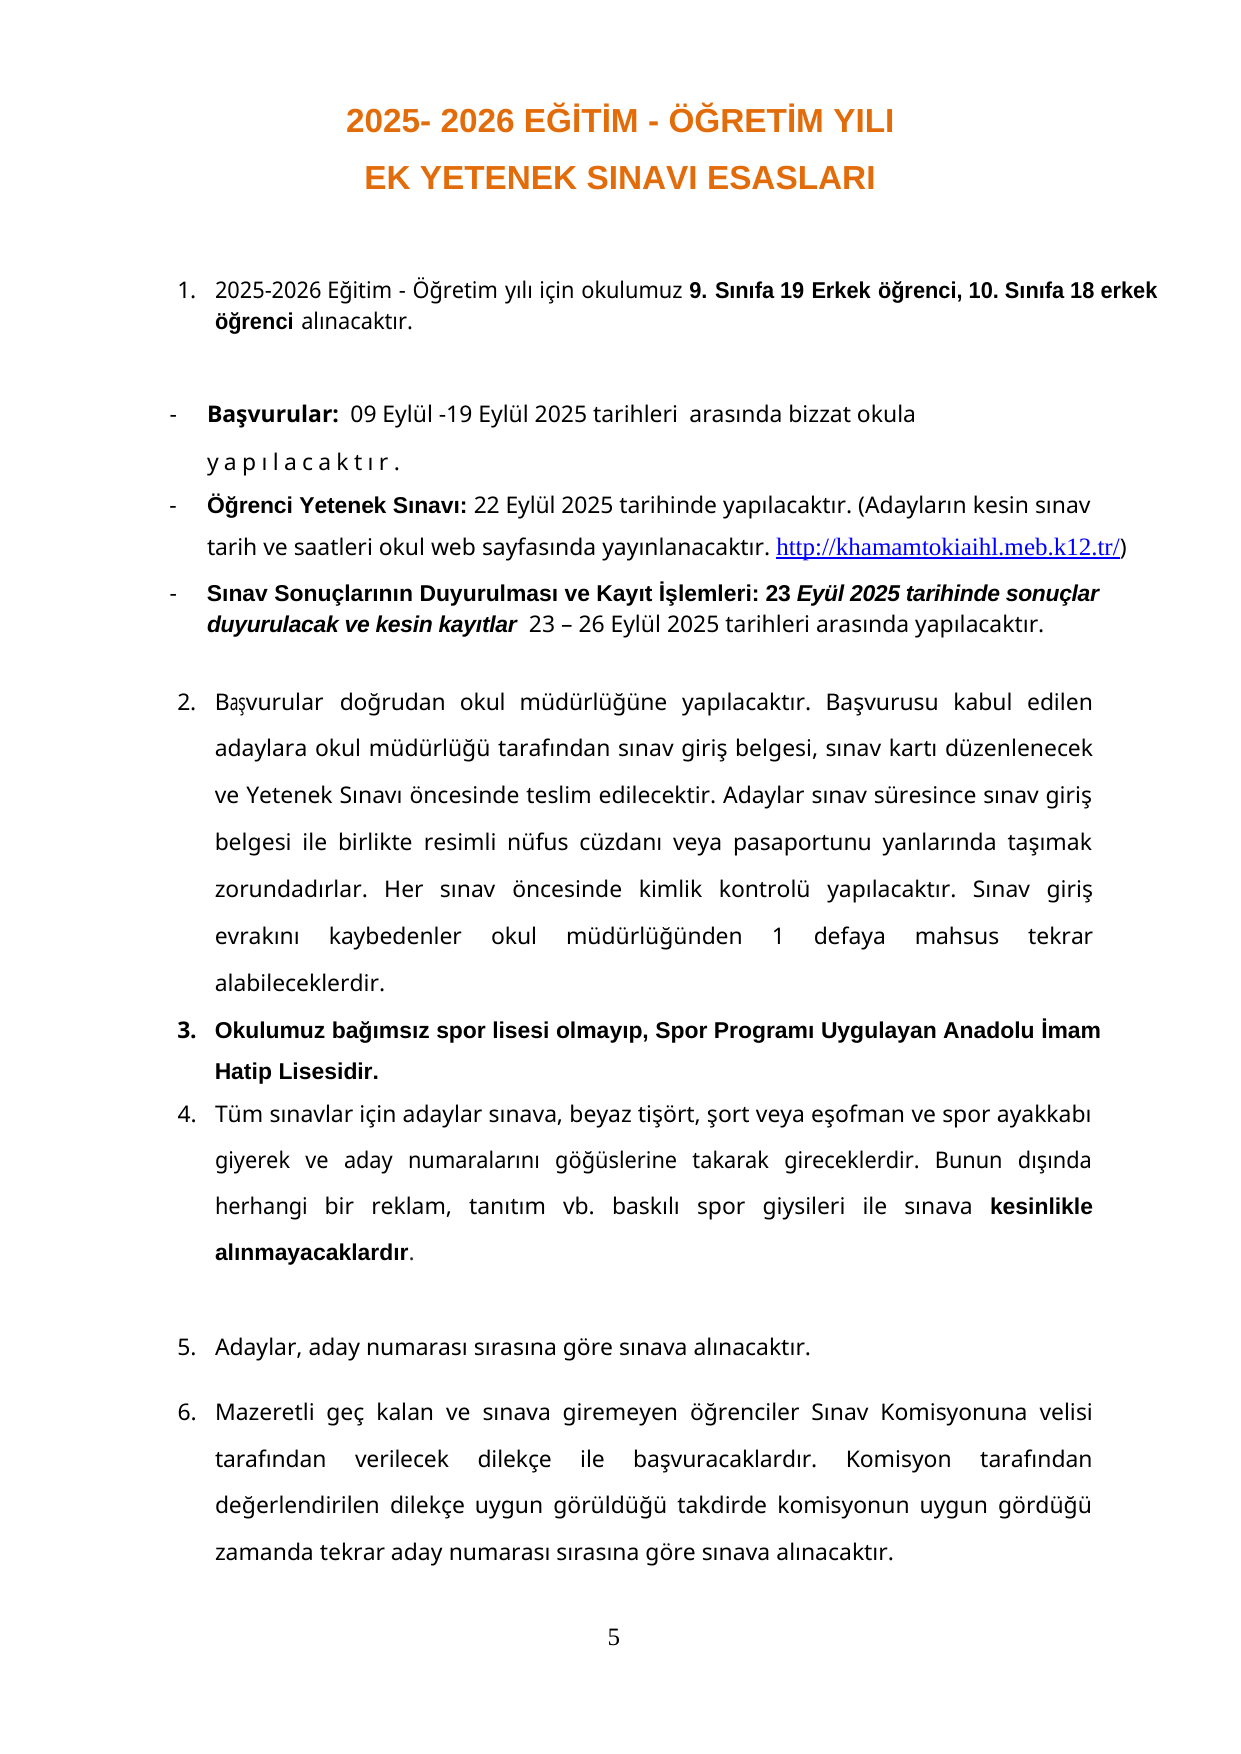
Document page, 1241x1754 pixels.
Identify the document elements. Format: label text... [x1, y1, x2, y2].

subtitle 2025- 2026 EĞİTİM - ÖĞRETİM YILI [180, 101, 1060, 139]
list 2025-2026 Eğitim - Öğretim yılı için okulumuz 9. Sınıfa 19 Erkek öğrenci, 10. Sınıfa 18 erkek öğrenci alınacaktır. [177, 274, 1198, 336]
text tarih ve saatleri okul web sayfasında yayınlanacaktır. http://khamamtokiaihl.meb.k12.tr/) [207, 531, 1198, 563]
list Sınav Sonuçlarının Duyurulması ve Kayıt İşlemleri: 23 Eyül 2025 tarihinde sonuçlar duyurulacak ve kesin kayıtlar 23 – 26 Eylül 2025 tarihleri arasında yapılacaktır. [169, 577, 1198, 640]
list Adaylar, aday numarası sırasına göre sınava alınacaktır. [177, 1330, 1198, 1362]
list Başvurular doğrudan okul müdürlüğüne yapılacaktır. Başvurusu kabul edilen adaylara okul müdürlüğü tarafından sınav giriş belgesi, sınav kartı düzenlenecek ve Yetenek Sınavı öncesinde teslim edilecektir. Adaylar sınav süresince sınav giriş belgesi ile birlikte resimli nüfus cüzdanı veya pasaportunu yanlarında taşımak zorundadırlar. Her sınav öncesinde kimlik kontrolü yapılacaktır. Sınav giriş evrakını kaybedenler okul müdürlüğünden 1 defaya mahsus tekrar alabileceklerdir. [177, 686, 1093, 998]
list Mazeretli geç kalan ve sınava giremeyen öğrenciler Sınav Komisyonuna velisi tarafından verilecek dilekçe ile başvuracaklardır. Komisyon tarafından değerlendirilen dilekçe uygun görüldüğü takdirde komisyonun uygun gördüğü zamanda tekrar aday numarası sırasına göre sınava alınacaktır. [177, 1396, 1093, 1567]
text EK YETENEK SINAVI ESASLARI [180, 158, 1059, 197]
list Okulumuz bağımsız spor lisesi olmayıp, Spor Programı Uygulayan Anadolu İmam [177, 1014, 1198, 1045]
text Hatip Lisesidir. [214, 1058, 1198, 1084]
list Tüm sınavlar için adaylar sınava, beyaz tişört, şort veya eşofman ve spor ayakkabı giyerek ve aday numaralarını göğüslerine takarak gireceklerdir. Bunun dışında herhangi bir reklam, tanıtım vb. baskılı spor giysileri ile sınava kesinlikle alınmayacaklardır. [177, 1098, 1093, 1268]
list Öğrenci Yetenek Sınavı: 22 Eylül 2025 tarihinde yapılacaktır. (Adayların kesin sınav [169, 493, 1198, 518]
list Başvurular: 09 Eylül -19 Eylül 2025 tarihleri arasında bizzat okula yapılacaktır. [169, 398, 1093, 477]
